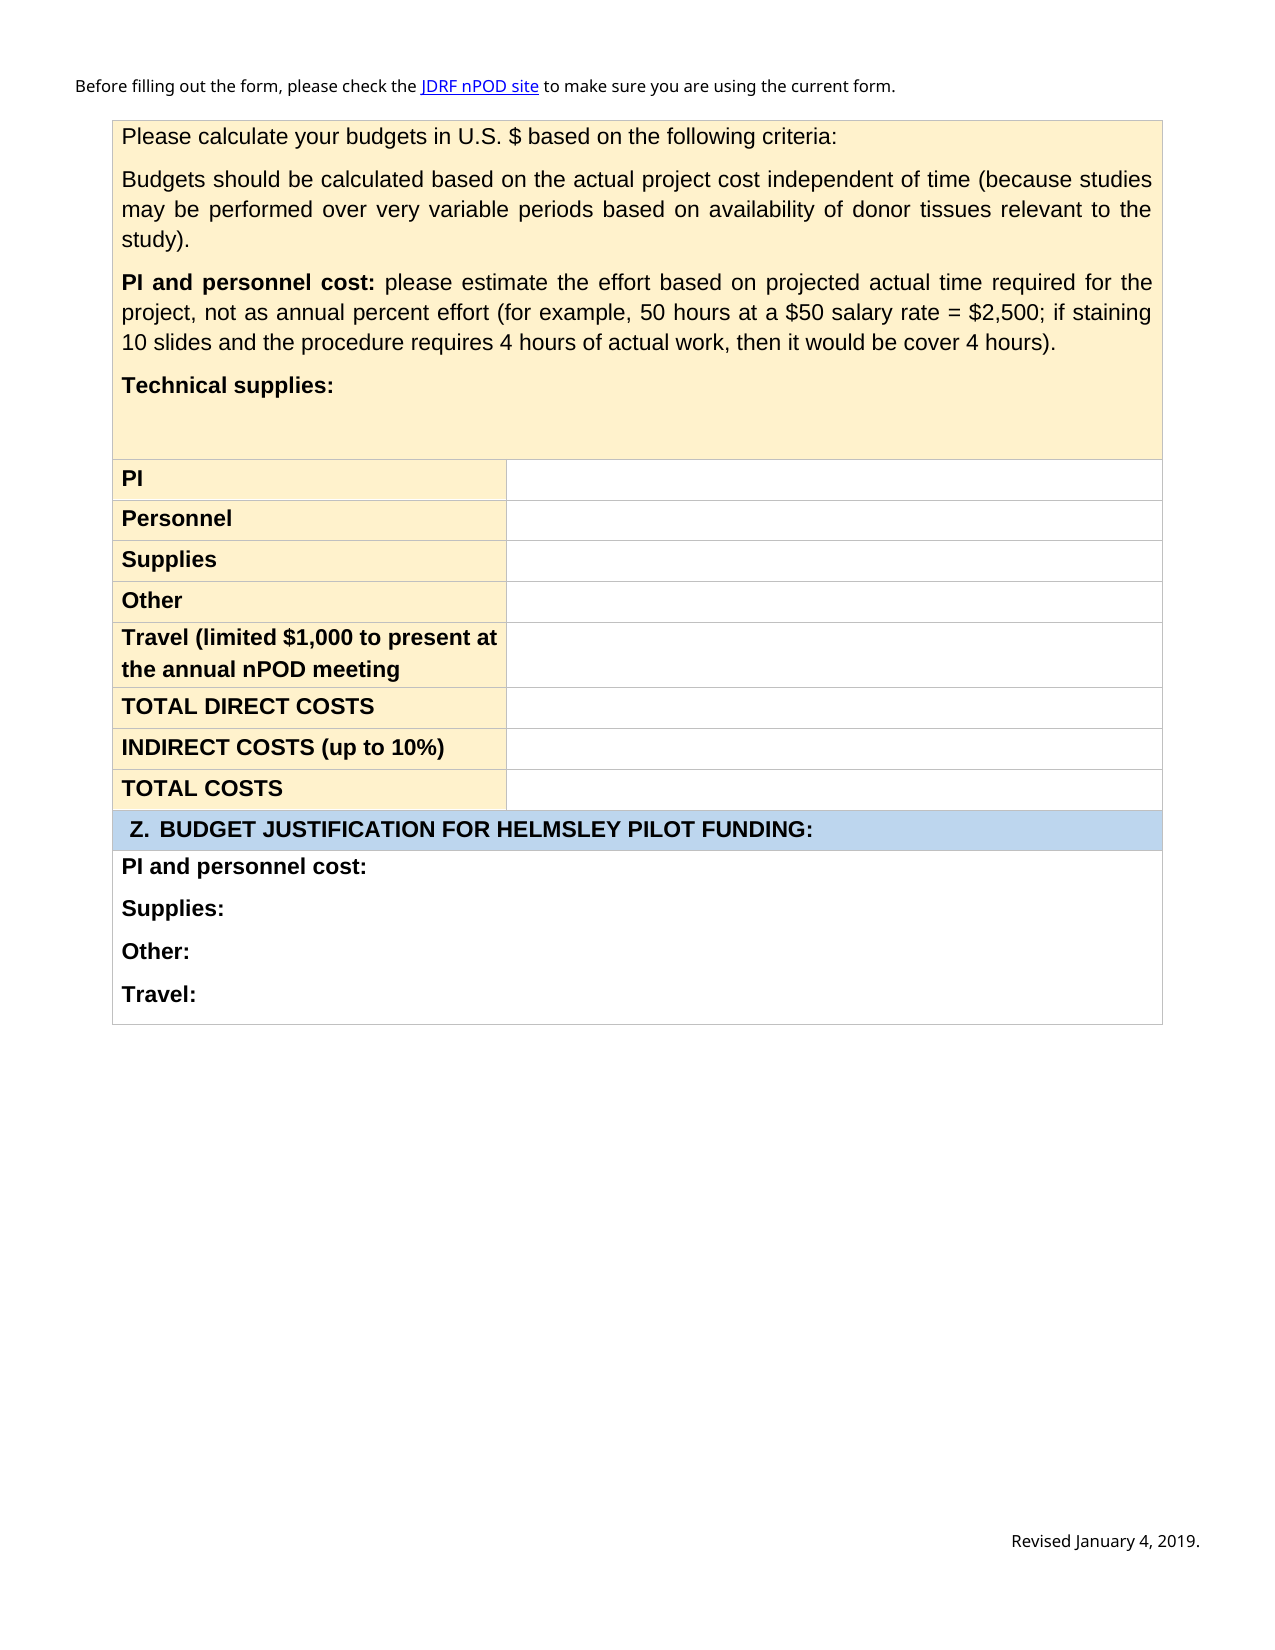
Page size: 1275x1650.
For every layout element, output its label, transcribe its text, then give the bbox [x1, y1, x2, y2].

table_cell TOTAL DIRECT COSTS [113, 688, 506, 728]
table_cell [507, 623, 1162, 687]
table_cell [507, 688, 1162, 728]
table_cell TOTAL COSTS [113, 770, 506, 809]
table_cell PI [113, 460, 506, 499]
table_cell Supplies [113, 541, 506, 581]
table_cell [507, 729, 1162, 769]
table_cell [507, 501, 1162, 540]
table_cell [507, 770, 1162, 809]
table_cell Other [113, 582, 506, 622]
table_cell INDIRECT COSTS (up to 10%) [113, 729, 506, 769]
table_cell Personnel [113, 501, 506, 540]
table_cell PI and personnel cost: Supplies: Other: Travel: [113, 851, 1162, 1024]
table_cell [507, 541, 1162, 581]
table_cell BUDGET JUSTIFICATION FOR HELMSLEY PILOT FUNDING: [113, 811, 1162, 850]
table_cell [507, 582, 1162, 622]
table_cell Travel (limited $1,000 to present at the annual nPOD meeting [113, 623, 506, 687]
table_cell Please calculate your budgets in U.S. $ based on the following criteria: Budgets should be calculated based on the actual project cost independent of time (because studies may be performed over very variable periods based on availability of donor tissues relevant to the study). PI and personnel cost: please estimate the effort based on projected actual time required for the project, not as annual percent effort (for example, 50 hours at a $50 salary rate = $2,500; if staining 10 slides and the procedure requires 4 hours of actual work, then it would be cover 4 hours). Technical supplies: [113, 121, 1162, 459]
table_cell [507, 460, 1162, 499]
